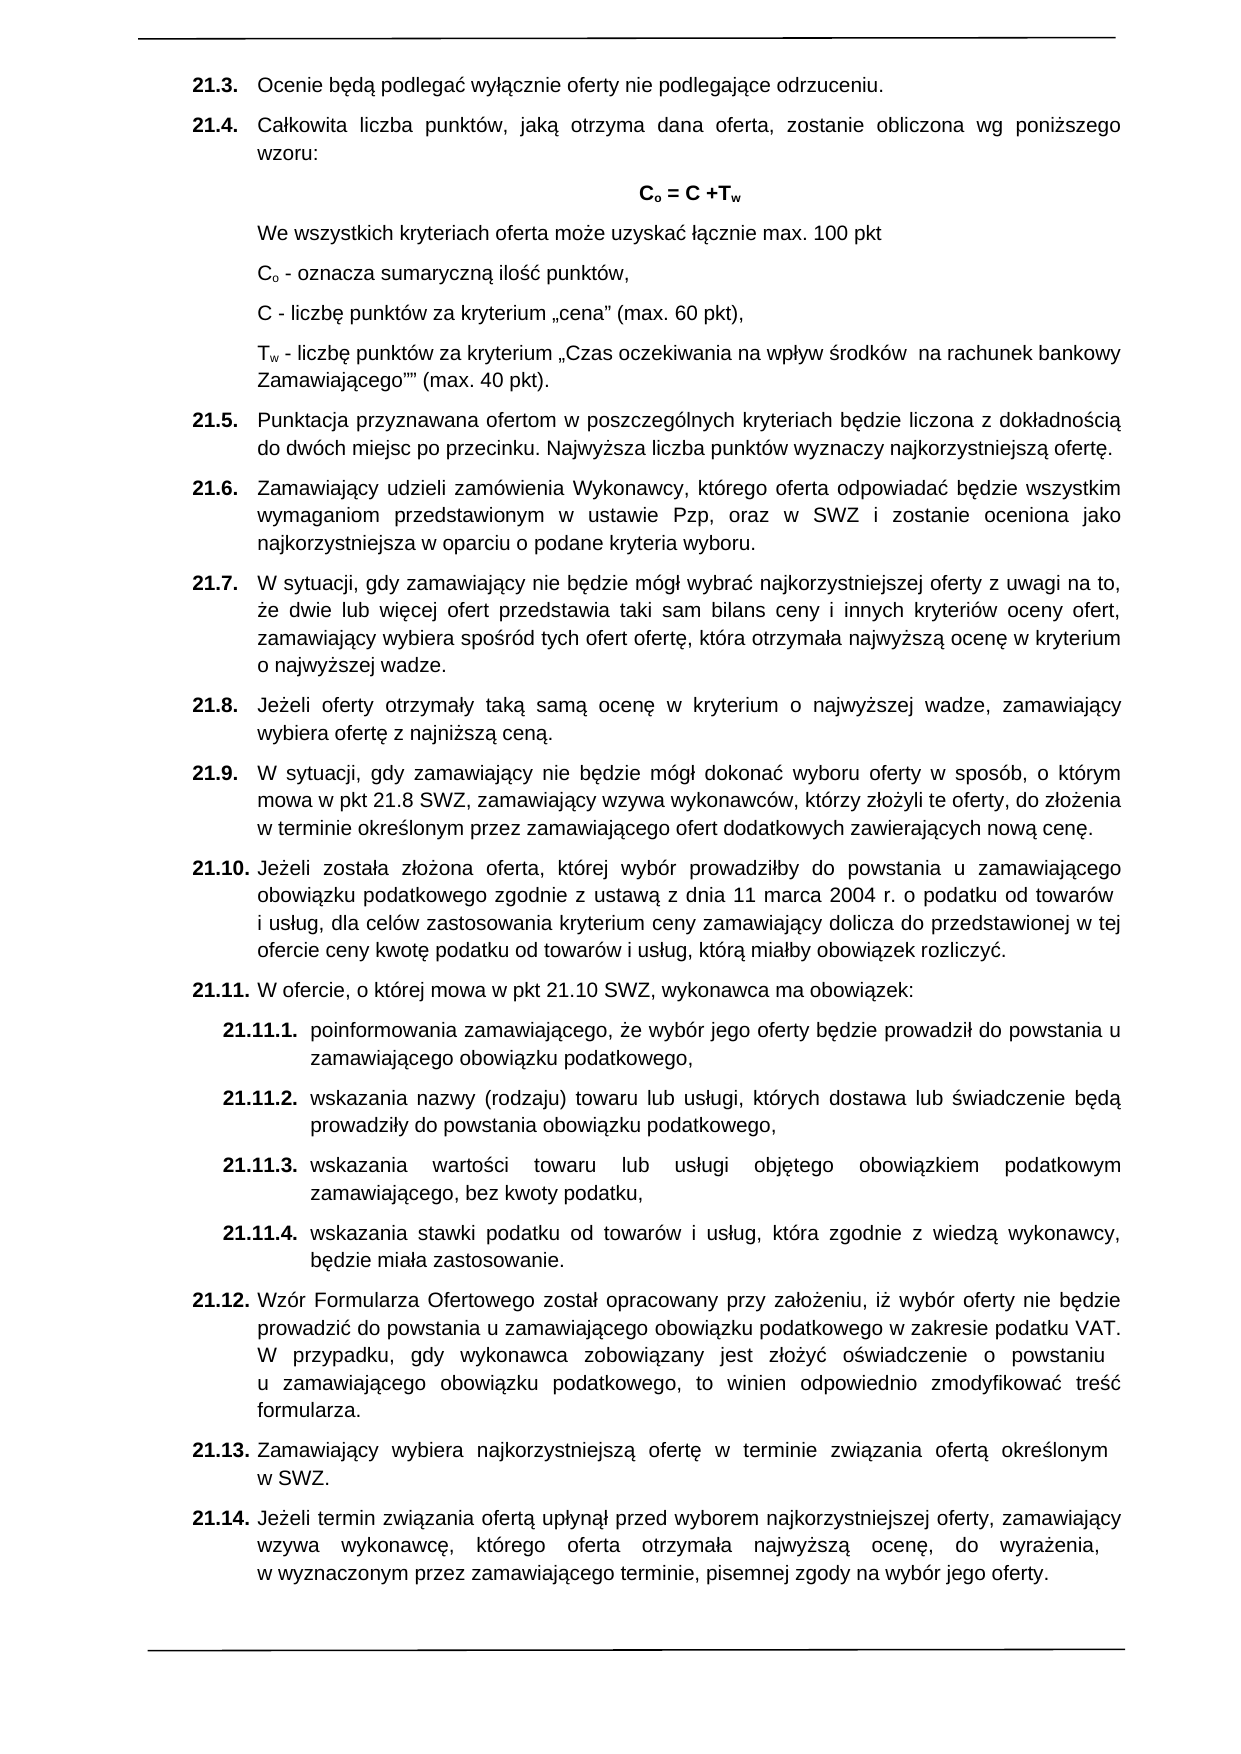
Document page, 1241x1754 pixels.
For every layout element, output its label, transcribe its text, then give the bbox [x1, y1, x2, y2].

list Zamawiający udzieli zamówienia Wykonawcy, którego oferta odpowiadać będzie wszystkim wymaganiom przedstawionym w ustawie Pzp, oraz w SWZ i zostanie oceniona jako najkorzystniejsza w oparciu o podane kryteria wyboru. [192, 476, 1122, 554]
list Jeżeli termin związania ofertą upłynął przed wyborem najkorzystniejszej oferty, zamawiający wzywa wykonawcę, którego oferta otrzymała najwyższą ocenę, do wyrażenia, w wyznaczonym przez zamawiającego terminie, pisemnej zgody na wybór jego oferty. [192, 1506, 1122, 1584]
text Tw - liczbę punktów za kryterium „Czas oczekiwania na wpływ środków na rachunek bankowy Zamawiającego”” (max. 40 pkt). [257, 341, 1122, 392]
list wskazania nazwy (rodzaju) towaru lub usługi, których dostawa lub świadczenie będą prowadziły do powstania obowiązku podatkowego, [223, 1086, 1122, 1137]
list Całkowita liczba punktów, jaką otrzyma dana oferta, zostanie obliczona wg poniższego wzoru: [192, 113, 1122, 164]
list Zamawiający wybiera najkorzystniejszą ofertę w terminie związania ofertą określonym w SWZ. [192, 1438, 1122, 1489]
list Punktacja przyznawana ofertom w poszczególnych kryteriach będzie liczona z dokładnością do dwóch miejsc po przecinku. Najwyższa liczba punktów wyznaczy najkorzystniejszą ofertę. [192, 408, 1122, 459]
list Jeżeli oferty otrzymały taką samą ocenę w kryterium o najwyższej wadze, zamawiający wybiera ofertę z najniższą ceną. [192, 693, 1122, 744]
list Wzór Formularza Ofertowego został opracowany przy założeniu, iż wybór oferty nie będzie prowadzić do powstania u zamawiającego obowiązku podatkowego w zakresie podatku VAT. W przypadku, gdy wykonawca zobowiązany jest złożyć oświadczenie o powstaniu u zamawiającego obowiązku podatkowego, to winien odpowiednio zmodyfikować treść formularza. [192, 1288, 1122, 1422]
list W ofercie, o której mowa w pkt 21.10 SWZ, wykonawca ma obowiązek: [192, 978, 1122, 1002]
list W sytuacji, gdy zamawiający nie będzie mógł dokonać wyboru oferty w sposób, o którym mowa w pkt 21.8 SWZ, zamawiający wzywa wykonawców, którzy złożyli te oferty, do złożenia w terminie określonym przez zamawiającego ofert dodatkowych zawierających nową cenę. [192, 761, 1122, 839]
text C - liczbę punktów za kryterium „cena” (max. 60 pkt), [257, 301, 1122, 324]
list Ocenie będą podlegać wyłącznie oferty nie podlegające odrzuceniu. [192, 73, 1122, 97]
list Jeżeli została złożona oferta, której wybór prowadziłby do powstania u zamawiającego obowiązku podatkowego zgodnie z ustawą z dnia 11 marca 2004 r. o podatku od towarów i usług, dla celów zastosowania kryterium ceny zamawiający dolicza do przedstawionej w tej ofercie ceny kwotę podatku od towarów i usług, którą miałby obowiązek rozliczyć. [192, 856, 1122, 962]
list poinformowania zamawiającego, że wybór jego oferty będzie prowadził do powstania u zamawiającego obowiązku podatkowego, [223, 1018, 1122, 1069]
text Co = C +Tw [257, 181, 1122, 204]
list wskazania wartości towaru lub usługi objętego obowiązkiem podatkowym zamawiającego, bez kwoty podatku, [223, 1153, 1122, 1204]
list W sytuacji, gdy zamawiający nie będzie mógł wybrać najkorzystniejszej oferty z uwagi na to, że dwie lub więcej ofert przedstawia taki sam bilans ceny i innych kryteriów oceny ofert, zamawiający wybiera spośród tych ofert ofertę, która otrzymała najwyższą ocenę w kryterium o najwyższej wadze. [192, 571, 1122, 677]
text We wszystkich kryteriach oferta może uzyskać łącznie max. 100 pkt [257, 221, 1122, 244]
list wskazania stawki podatku od towarów i usług, która zgodnie z wiedzą wykonawcy, będzie miała zastosowanie. [223, 1221, 1122, 1272]
text Co - oznacza sumaryczną ilość punktów, [257, 261, 1122, 284]
